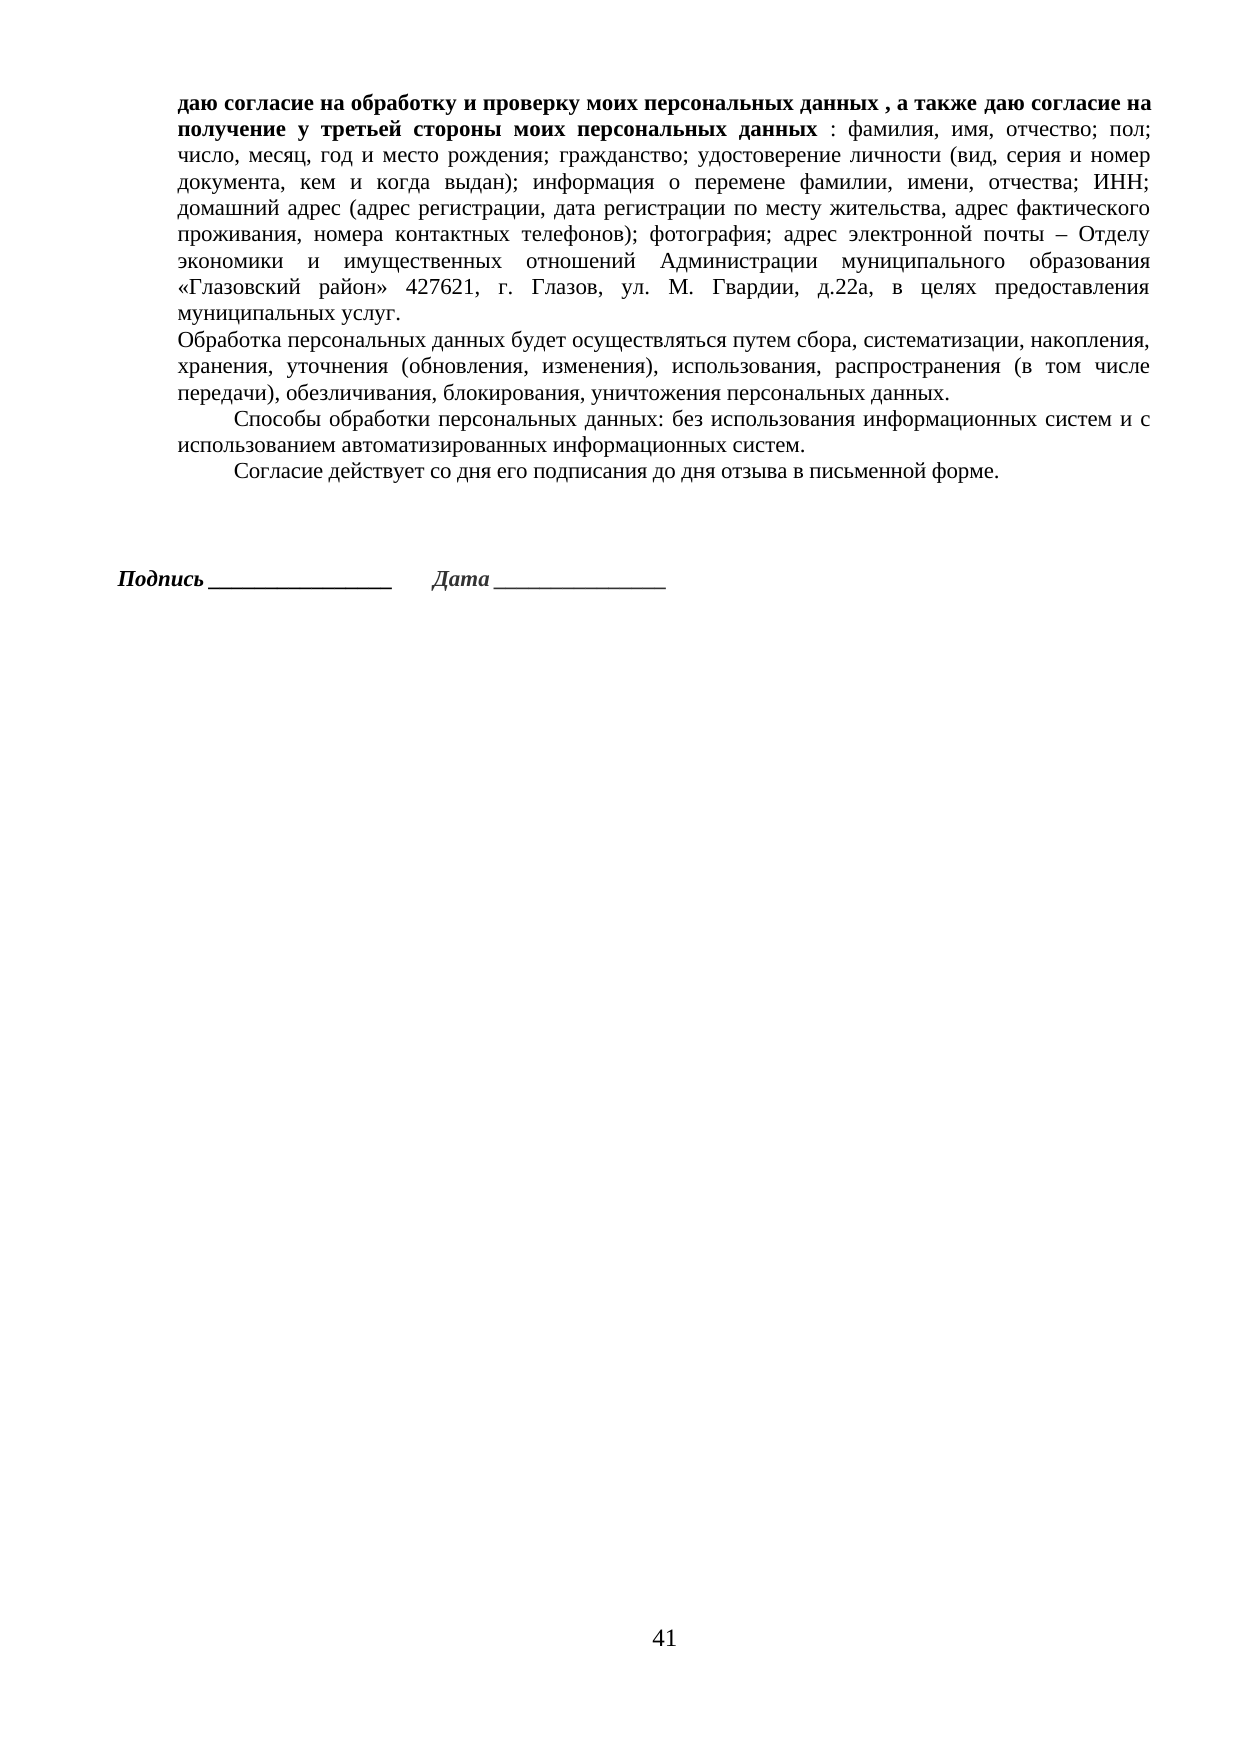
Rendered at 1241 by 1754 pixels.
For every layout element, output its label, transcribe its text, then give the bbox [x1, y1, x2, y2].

text даю согласие на обработку и проверку моих персональных данных , а также даю согласие на получение у третьей стороны моих персональных данных : фамилия, имя, отчество; пол; число, месяц, год и место рождения; гражданство; удостоверение личности (вид, серия и номер документа, кем и когда выдан); информация о перемене фамилии, имени, отчества; ИНН; домашний адрес (адрес регистрации, дата регистрации по месту жительства, адрес фактического проживания, номера контактных телефонов); фотография; адрес электронной почты – Отделу экономики и имущественных отношений Администрации муниципального образования «Глазовский район» 427621, г. Глазов, ул. М. Гвардии, д.22а, в целях предоставления муниципальных услуг. [177, 89, 1152, 326]
text Согласие действует со дня его подписания до дня отзыва в письменной форме. [177, 458, 1152, 484]
subtitle Подпись ________________ Дата _______________ [117, 565, 1152, 592]
text Способы обработки персональных данных: без использования информационных систем и с использованием автоматизированных информационных систем. [177, 405, 1152, 458]
text Обработка персональных данных будет осуществляться путем сбора, систематизации, накопления, хранения, уточнения (обновления, изменения), использования, распространения (в том числе передачи), обезличивания, блокирования, уничтожения персональных данных. [177, 326, 1152, 405]
